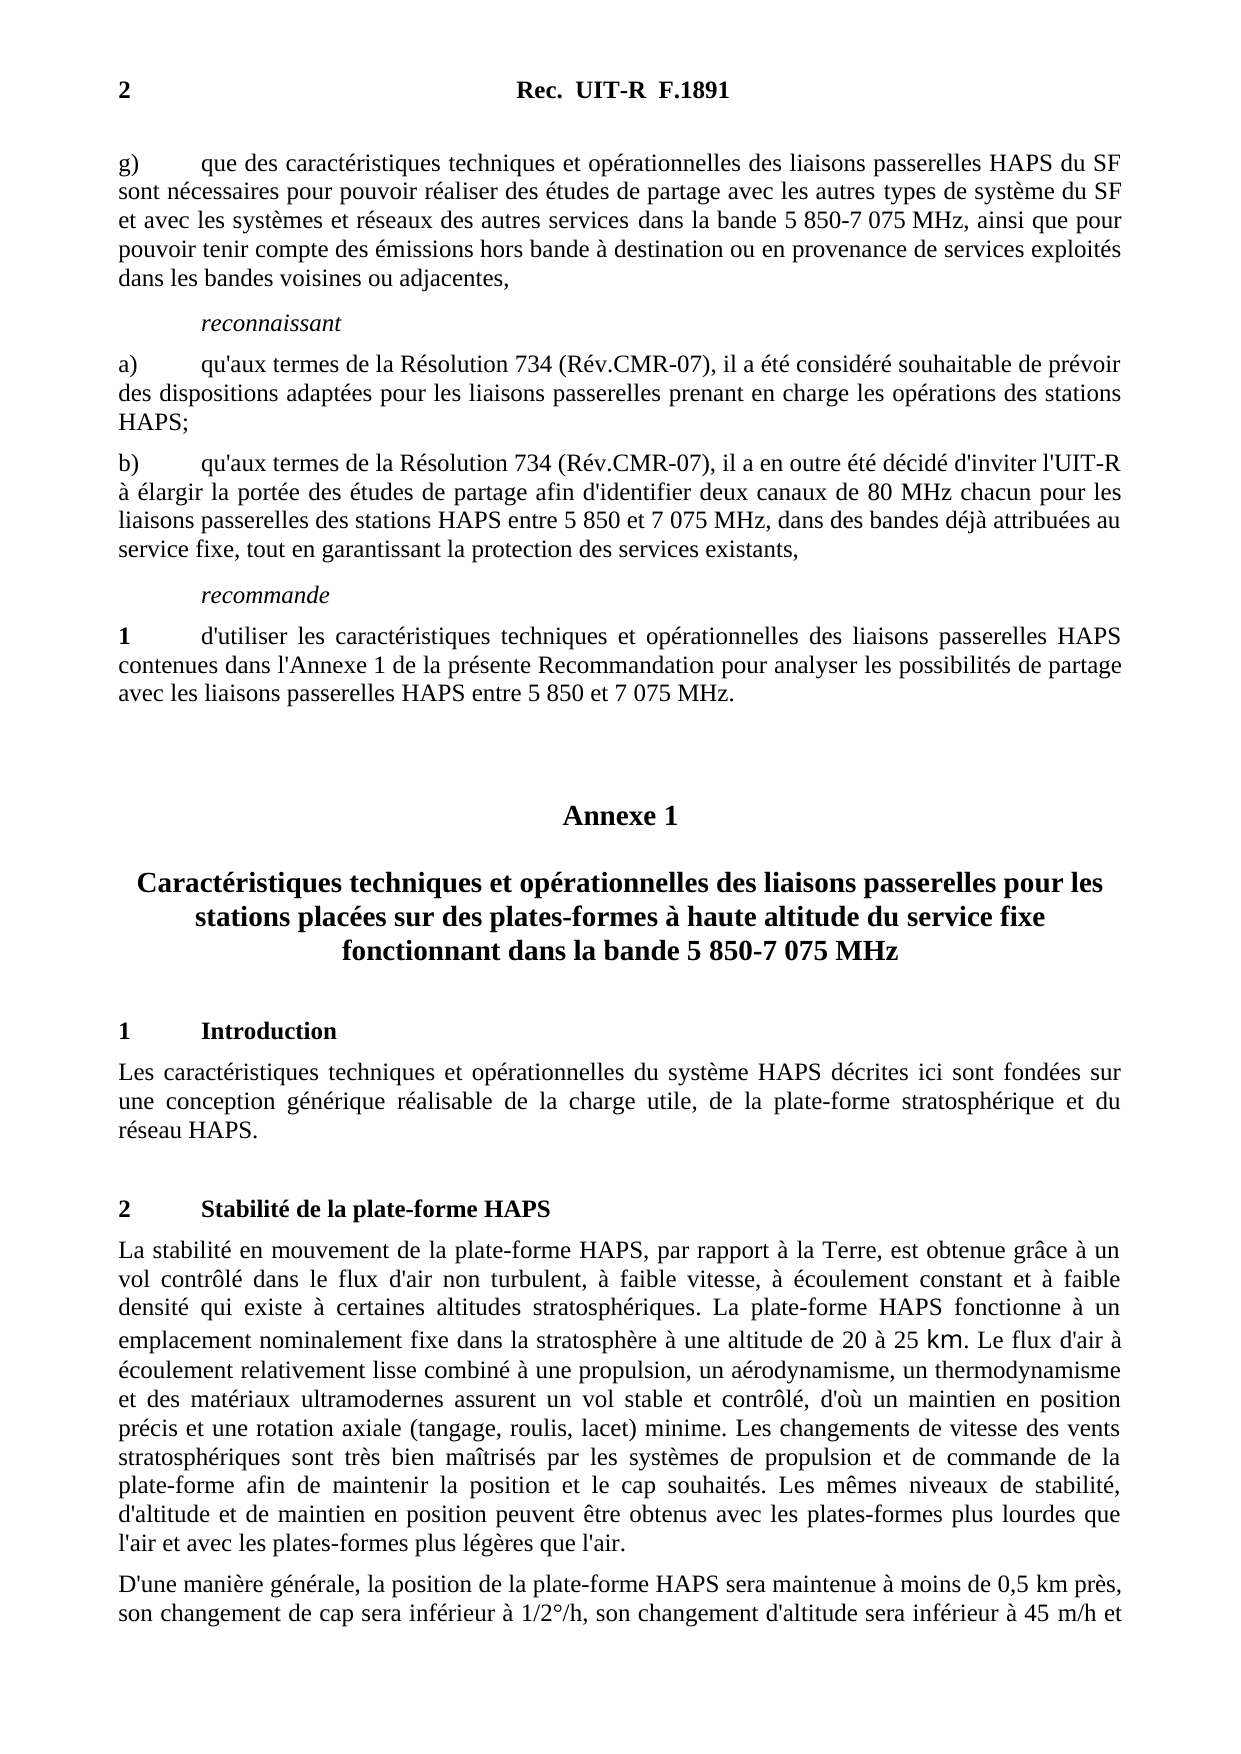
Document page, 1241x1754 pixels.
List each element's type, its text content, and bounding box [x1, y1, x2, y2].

title Annexe 1 Caractéristiques techniques et opérationnelles des liaisons passerelles pour les stations placées sur des plates-formes à haute altitude du service fixe fonctionnant dans la bande 5 850-7 075 MHz [118, 798, 1122, 966]
text a) qu'aux termes de la Résolution 734 (Rév.CMR-07), il a été considéré souhaitable de prévoir des dispositions adaptées pour les liaisons passerelles prenant en charge les opérations des stations HAPS; [118, 349, 1122, 436]
text Les caractéristiques techniques et opérationnelles du système HAPS décrites ici sont fondées sur une conception générique réalisable de la charge utile, de la plate-forme stratosphérique et du réseau HAPS. [118, 1057, 1122, 1144]
text La stabilité en mouvement de la plate-forme HAPS, par rapport à la Terre, est obtenue grâce à un vol contrôlé dans le flux d'air non turbulent, à faible vitesse, à écoulement constant et à faible densité qui existe à certaines altitudes stratosphériques. La plate-forme HAPS fonctionne à un emplacement nominalement fixe dans la stratosphère à une altitude de 20 à . Le flux d'air à écoulement relativement lisse combiné à une propulsion, un aérodynamisme, un thermodynamisme et des matériaux ultramodernes assurent un vol stable et contrôlé, d'où un maintien en position précis et une rotation axiale (tangage, roulis, lacet) minime. Les changements de vitesse des vents stratosphériques sont très bien maîtrisés par les systèmes de propulsion et de commande de la plate-forme afin de maintenir la position et le cap souhaités. Les mêmes niveaux de stabilité, d'altitude et de maintien en position peuvent être obtenus avec les plates-formes plus lourdes que l'air et avec les plates-formes plus légères que l'air. [118, 1235, 1122, 1557]
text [118, 1569, 1122, 1627]
text g) que des caractéristiques techniques et opérationnelles des liaisons passerelles HAPS du SF sont nécessaires pour pouvoir réaliser des études de partage avec les autres types de système du SF et avec les systèmes et réseaux des autres services dans la bande 5 850-7 075 MHz, ainsi que pour pouvoir tenir compte des émissions hors bande à destination ou en provenance de services exploités dans les bandes voisines ou adjacentes, [118, 148, 1122, 291]
subtitle 1 Introduction [118, 1016, 1122, 1045]
text 1 d'utiliser les caractéristiques techniques et opérationnelles des liaisons passerelles HAPS contenues dans l'Annexe 1 de la présente Recommandation pour analyser les possibilités de partage avec les liaisons passerelles HAPS entre 5 850 et 7 075 MHz. [118, 621, 1122, 707]
text recommande [201, 580, 1122, 608]
text b) qu'aux termes de la Résolution 734 (Rév.CMR-07), il a en outre été décidé d'inviter l'UIT-R à élargir la portée des études de partage afin d'identifier deux canaux de 80 MHz chacun pour les liaisons passerelles des stations HAPS entre 5 850 et 7 075 MHz, dans des bandes déjà attribuées au service fixe, tout en garantissant la protection des services existants, [118, 448, 1122, 563]
text reconnaissant [201, 308, 1122, 337]
subtitle 2 Stabilité de la plate-forme HAPS [118, 1194, 1122, 1222]
